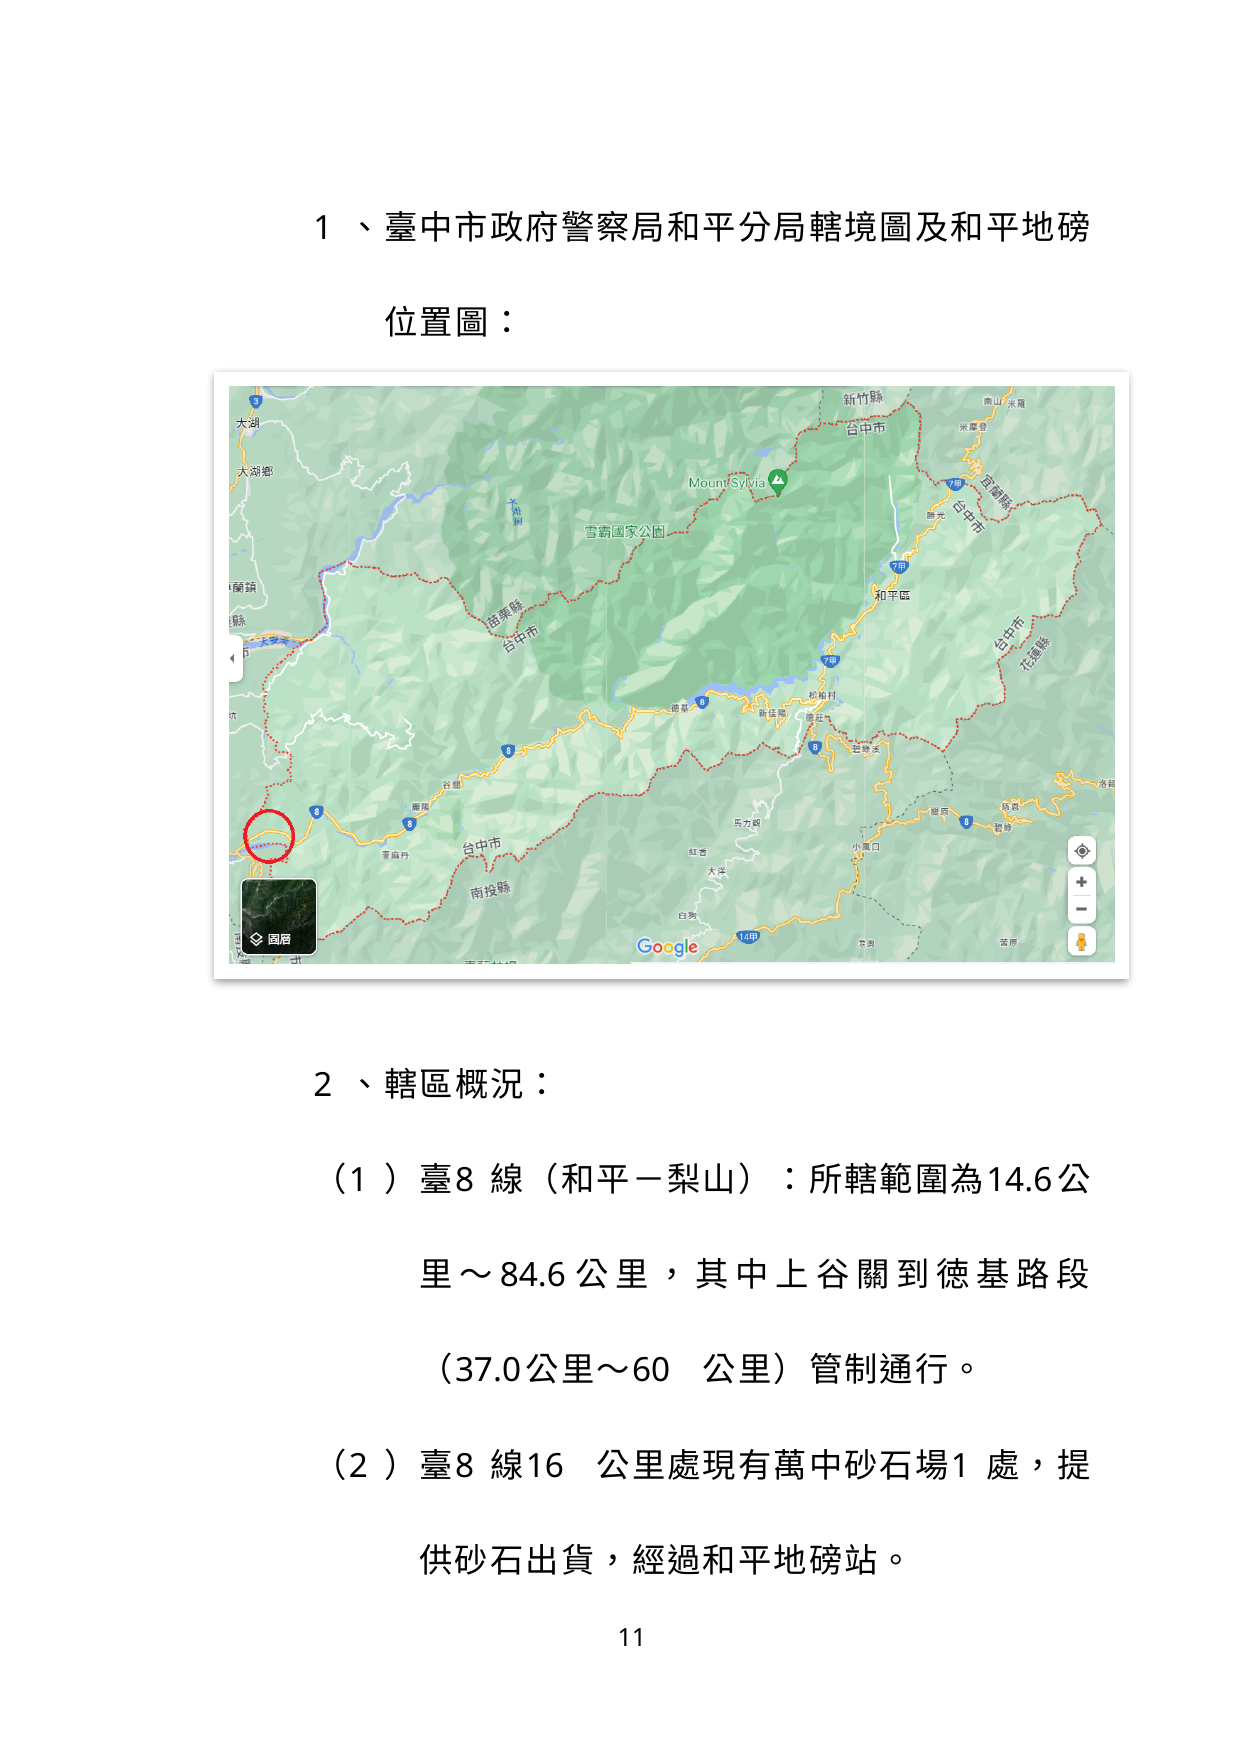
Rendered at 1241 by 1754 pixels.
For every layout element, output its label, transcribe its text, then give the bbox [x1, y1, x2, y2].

picture [229, 386, 1115, 964]
subtitle 臺8線（和平－梨山）：所轄範圍為14.6公里～84.6公里，其中上谷關到徳基路段（37.0公里～60公里）管制通行。 [296, 1129, 1092, 1415]
subtitle 轄區概況： [296, 1034, 1092, 1129]
subtitle 臺中市政府警察局和平分局轄境圖及和平地磅位置圖： [296, 177, 1092, 368]
subtitle 臺8線16公里處現有萬中砂石場1處，提供砂石出貨，經過和平地磅站。 [296, 1415, 1092, 1605]
